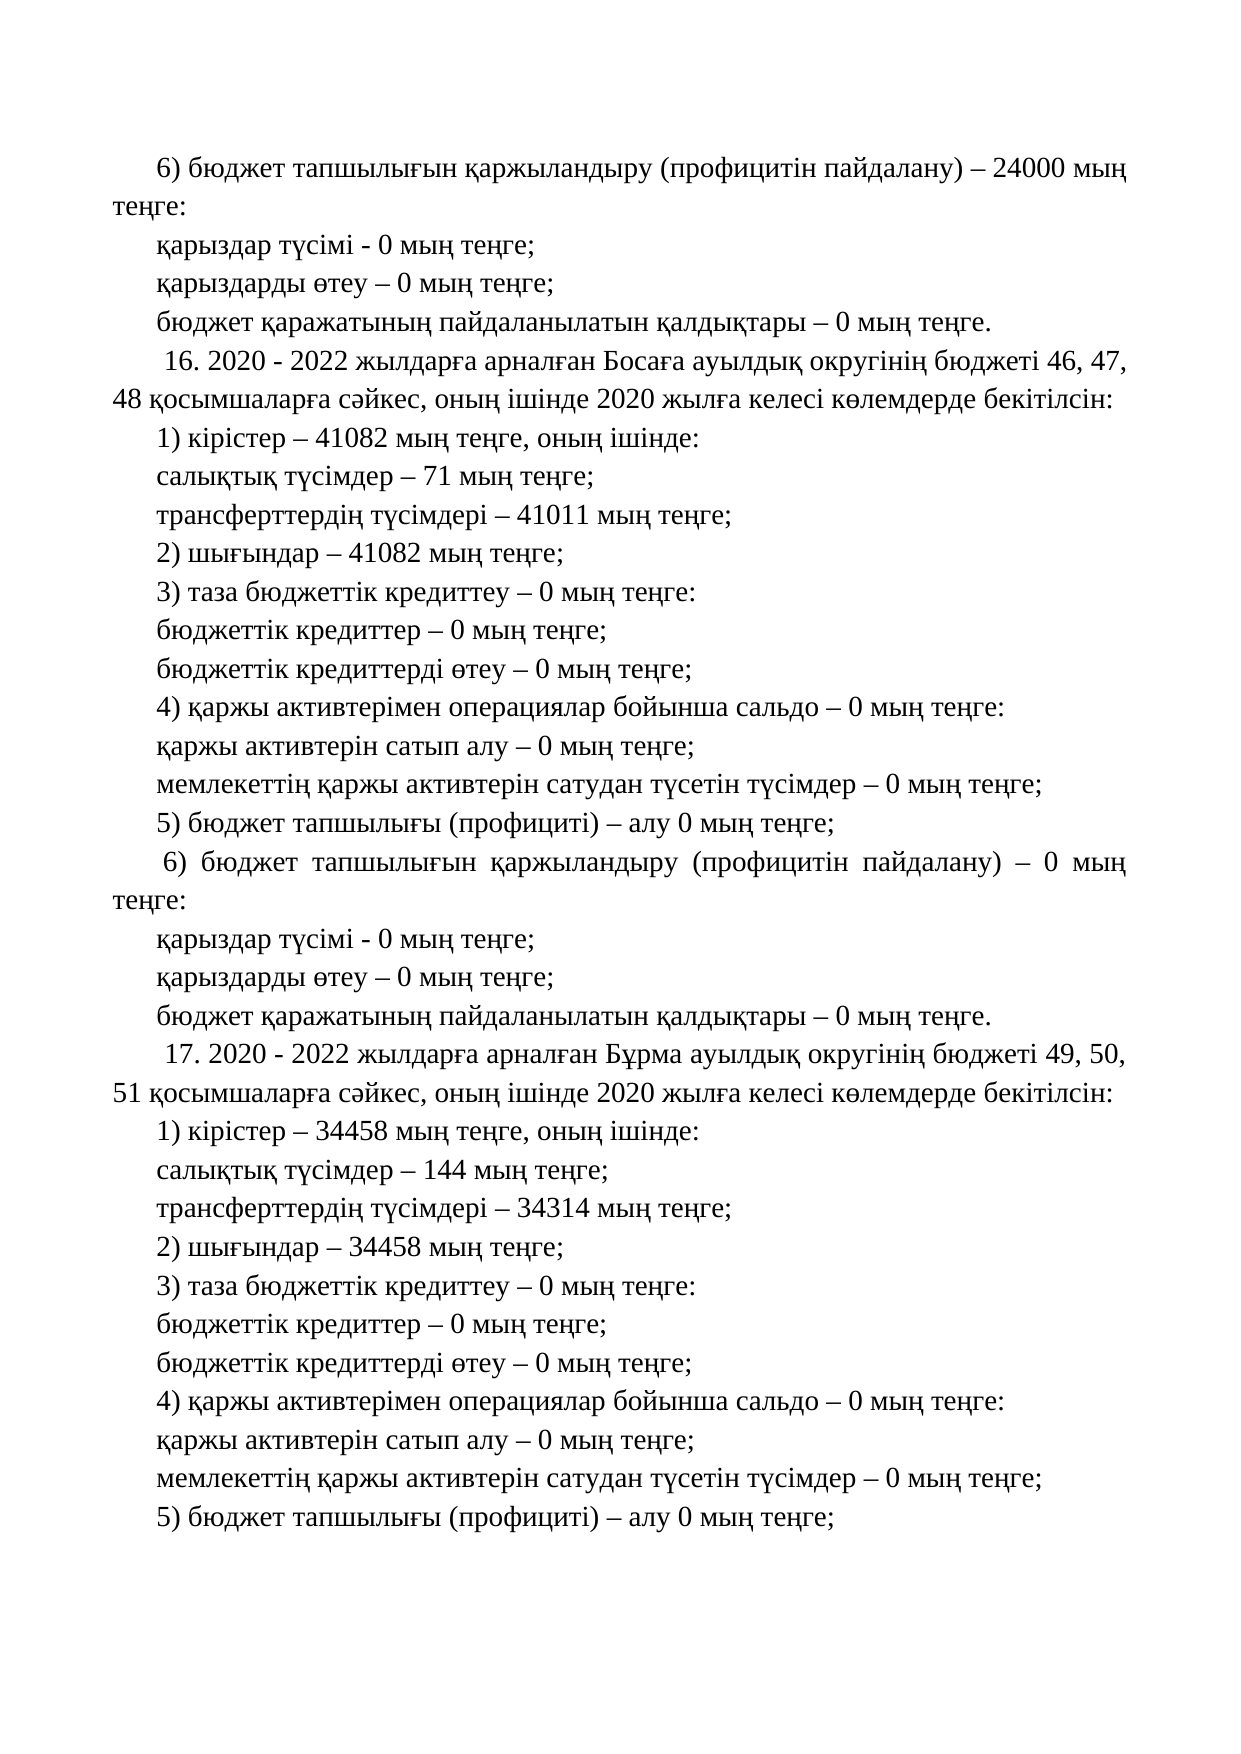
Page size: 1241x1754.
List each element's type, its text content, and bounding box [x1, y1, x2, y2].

text 5) бюджет тапшылығы (профициті) – алу 0 мың теңге; [112, 805, 1128, 839]
text 2) шығындар – 34458 мың теңге; [112, 1229, 1128, 1263]
text 6) бюджет тапшылығын қаржыландыру (профицитін пайдалану) – 24000 мың теңге: [112, 150, 1128, 222]
text бюджет қаражатының пайдаланылатын қалдықтары – 0 мың теңге. [112, 998, 1128, 1031]
text бюджеттік кредиттерді өтеу – 0 мың теңге; [112, 651, 1128, 684]
text 5) бюджет тапшылығы (профициті) – алу 0 мың теңге; [112, 1499, 1128, 1532]
text қарыздарды өтеу – 0 мың теңге; [112, 266, 1128, 299]
text бюджеттік кредиттерді өтеу – 0 мың теңге; [112, 1345, 1128, 1378]
text трансферттердің түсімдері – 41011 мың теңге; [112, 497, 1128, 530]
text қаржы активтерін сатып алу – 0 мың теңге; [112, 728, 1128, 762]
text мемлекеттің қаржы активтерін сатудан түсетін түсімдер – 0 мың теңге; [112, 767, 1128, 800]
text 6) бюджет тапшылығын қаржыландыру (профицитін пайдалану) – 0 мың теңге: [112, 844, 1128, 916]
text мемлекеттің қаржы активтерін сатудан түсетін түсімдер – 0 мың теңге; [112, 1460, 1128, 1494]
text бюджет қаражатының пайдаланылатын қалдықтары – 0 мың теңге. [112, 304, 1128, 338]
text қаржы активтерін сатып алу – 0 мың теңге; [112, 1422, 1128, 1455]
text бюджеттік кредиттер – 0 мың теңге; [112, 612, 1128, 646]
text салықтық түсімдер – 144 мың теңге; [112, 1152, 1128, 1186]
text бюджеттік кредиттер – 0 мың теңге; [112, 1306, 1128, 1340]
text 1) кірістер – 41082 мың теңге, оның ішінде: [112, 420, 1128, 453]
text 3) таза бюджеттік кредиттеу – 0 мың теңге: [112, 1268, 1128, 1301]
text қарыздарды өтеу – 0 мың теңге; [112, 959, 1128, 993]
text салықтық түсімдер – 71 мың теңге; [112, 458, 1128, 492]
text 16. 2020 - 2022 жылдарға арналған Босаға ауылдық округінің бюджеті 46, 47, 48 қосымшаларға сәйкес, оның ішінде 2020 жылға келесі көлемдерде бекітілсін: [112, 343, 1128, 415]
text 1) кірістер – 34458 мың теңге, оның ішінде: [112, 1113, 1128, 1147]
text 17. 2020 - 2022 жылдарға арналған Бұрма ауылдық округінің бюджеті 49, 50, 51 қосымшаларға сәйкес, оның ішінде 2020 жылға келесі көлемдерде бекітілсін: [112, 1036, 1128, 1108]
text 4) қаржы активтерімен операциялар бойынша сальдо – 0 мың теңге: [112, 689, 1128, 723]
text 2) шығындар – 41082 мың теңге; [112, 535, 1128, 569]
text қарыздар түсімі - 0 мың теңге; [112, 921, 1128, 954]
text трансферттердің түсімдері – 34314 мың теңге; [112, 1191, 1128, 1224]
text 4) қаржы активтерімен операциялар бойынша сальдо – 0 мың теңге: [112, 1383, 1128, 1417]
text қарыздар түсімі - 0 мың теңге; [112, 227, 1128, 261]
text 3) таза бюджеттік кредиттеу – 0 мың теңге: [112, 574, 1128, 607]
